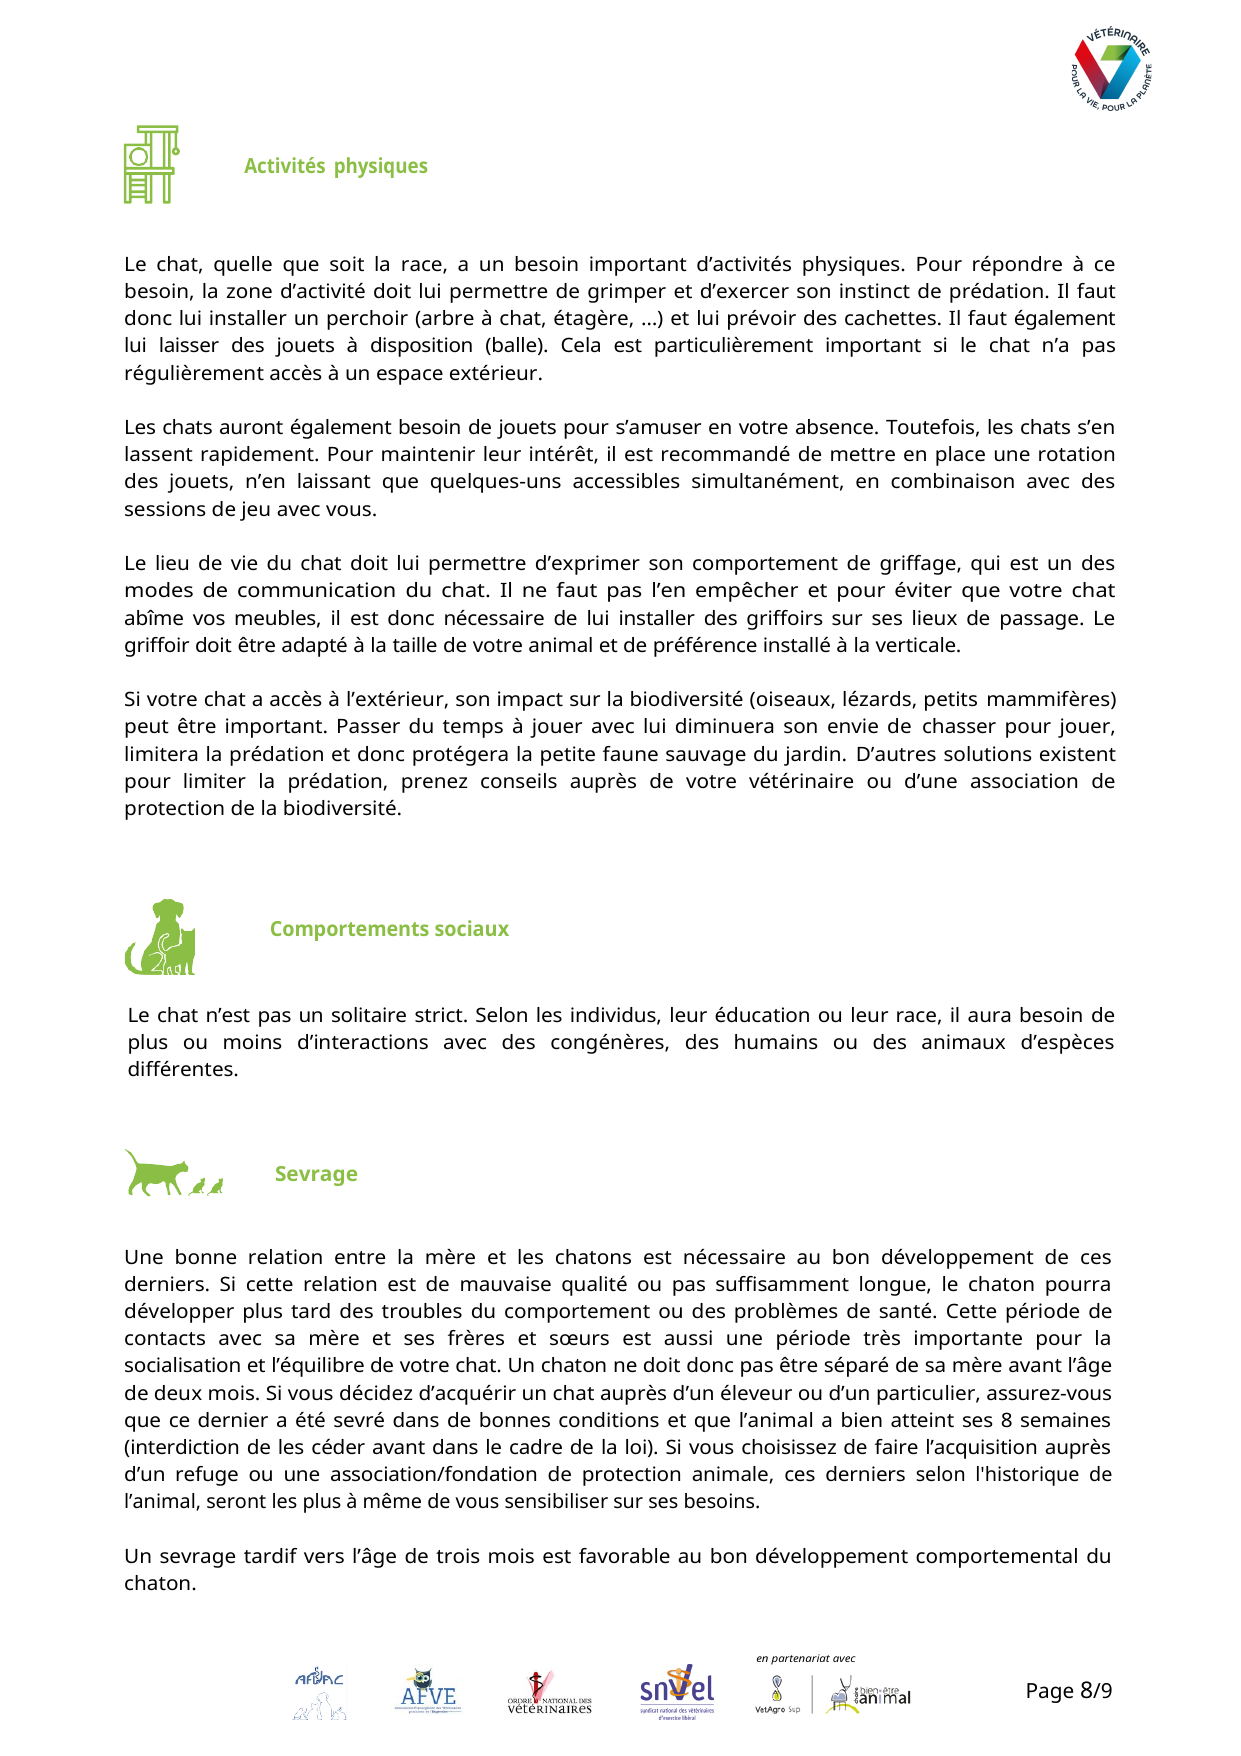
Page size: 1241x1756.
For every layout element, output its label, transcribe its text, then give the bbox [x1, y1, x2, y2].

picture [124, 899, 195, 975]
subtitle Sevrage [275, 1159, 1182, 1187]
picture [506, 1668, 593, 1715]
text Une bonne relation entre la mère et les chatons est nécessaire au bon développement de ces derniers. Si cette relation est de mauvaise qualité ou pas suffisamment longue, le chaton pourra développer plus tard des troubles du comportement ou des problèmes de santé. Cette période de contacts avec sa mère et ses frères et sœurs est aussi une période très importante pour la socialisation et l’équilibre de votre chat. Un chaton ne doit donc pas être séparé de sa mère avant l’âge de deux mois. Si vous décidez d’acquérir un chat auprès d’un éleveur ou d’un particulier, assurez-vous que ce dernier a été sevré dans de bonnes conditions et que l’animal a bien atteint ses 8 semaines (interdiction de les céder avant dans le cadre de la loi). Si vous choisissez de faire l’acquisition auprès d’un refuge ou une association/fondation de protection animale, ces derniers selon l'historique de l’animal, seront les plus à même de vous sensibiliser sur ses besoins. [124, 1243, 1113, 1514]
text Le chat, quelle que soit la race, a un besoin important d’activités physiques. Pour répondre à ce besoin, la zone d’activité doit lui permettre de grimper et d’exercer son instinct de prédation. Il faut donc lui installer un perchoir (arbre à chat, étagère, …) et lui prévoir des cachettes. Il faut également lui laisser des jouets à disposition (balle). Cela est particulièrement important si le chat n’a pas régulièrement accès à un espace extérieur. [124, 250, 1116, 386]
picture [390, 1664, 464, 1715]
text Les chats auront également besoin de jouets pour s’amuser en votre absence. Toutefois, les chats s’en lassent rapidement. Pour maintenir leur intérêt, il est recommandé de mettre en place une rotation des jouets, n’en laissant que quelques-uns accessibles simultanément, en combinaison avec des sessions de jeu avec vous. [124, 413, 1116, 522]
picture [129, 147, 148, 166]
subtitle Activités physiques [244, 151, 1182, 179]
text Si votre chat a accès à l’extérieur, son impact sur la biodiversité (oiseaux, lézards, petits mammifères) peut être important. Passer du temps à jouer avec lui diminuera son envie de chasser pour jouer, limitera la prédation et donc protégera la petite faune sauvage du jardin. D’autres solutions existent pour limiter la prédation, prenez conseils auprès de votre vétérinaire ou d’une association de protection de la biodiversité. [124, 686, 1116, 821]
picture [640, 1664, 714, 1720]
picture [750, 1668, 918, 1720]
picture [188, 1177, 223, 1196]
picture [292, 1665, 347, 1720]
subtitle Comportements sociaux [269, 914, 1182, 942]
picture [1071, 26, 1152, 111]
text Le lieu de vie du chat doit lui permettre d’exprimer son comportement de griffage, qui est un des modes de communication du chat. Il ne faut pas l’en empêcher et pour éviter que votre chat abîme vos meubles, il est donc nécessaire de lui installer des griffoirs sur ses lieux de passage. Le griffoir doit être adapté à la taille de votre animal et de préférence installé à la verticale. [124, 549, 1116, 658]
text Le chat n’est pas un solitaire strict. Selon les individus, leur éducation ou leur race, il aura besoin de plus ou moins d’interactions avec des congénères, des humains ou des animaux d’espèces différentes. [127, 1001, 1116, 1082]
text Un sevrage tardif vers l’âge de trois mois est favorable au bon développement comportemental du chaton. [124, 1542, 1113, 1596]
